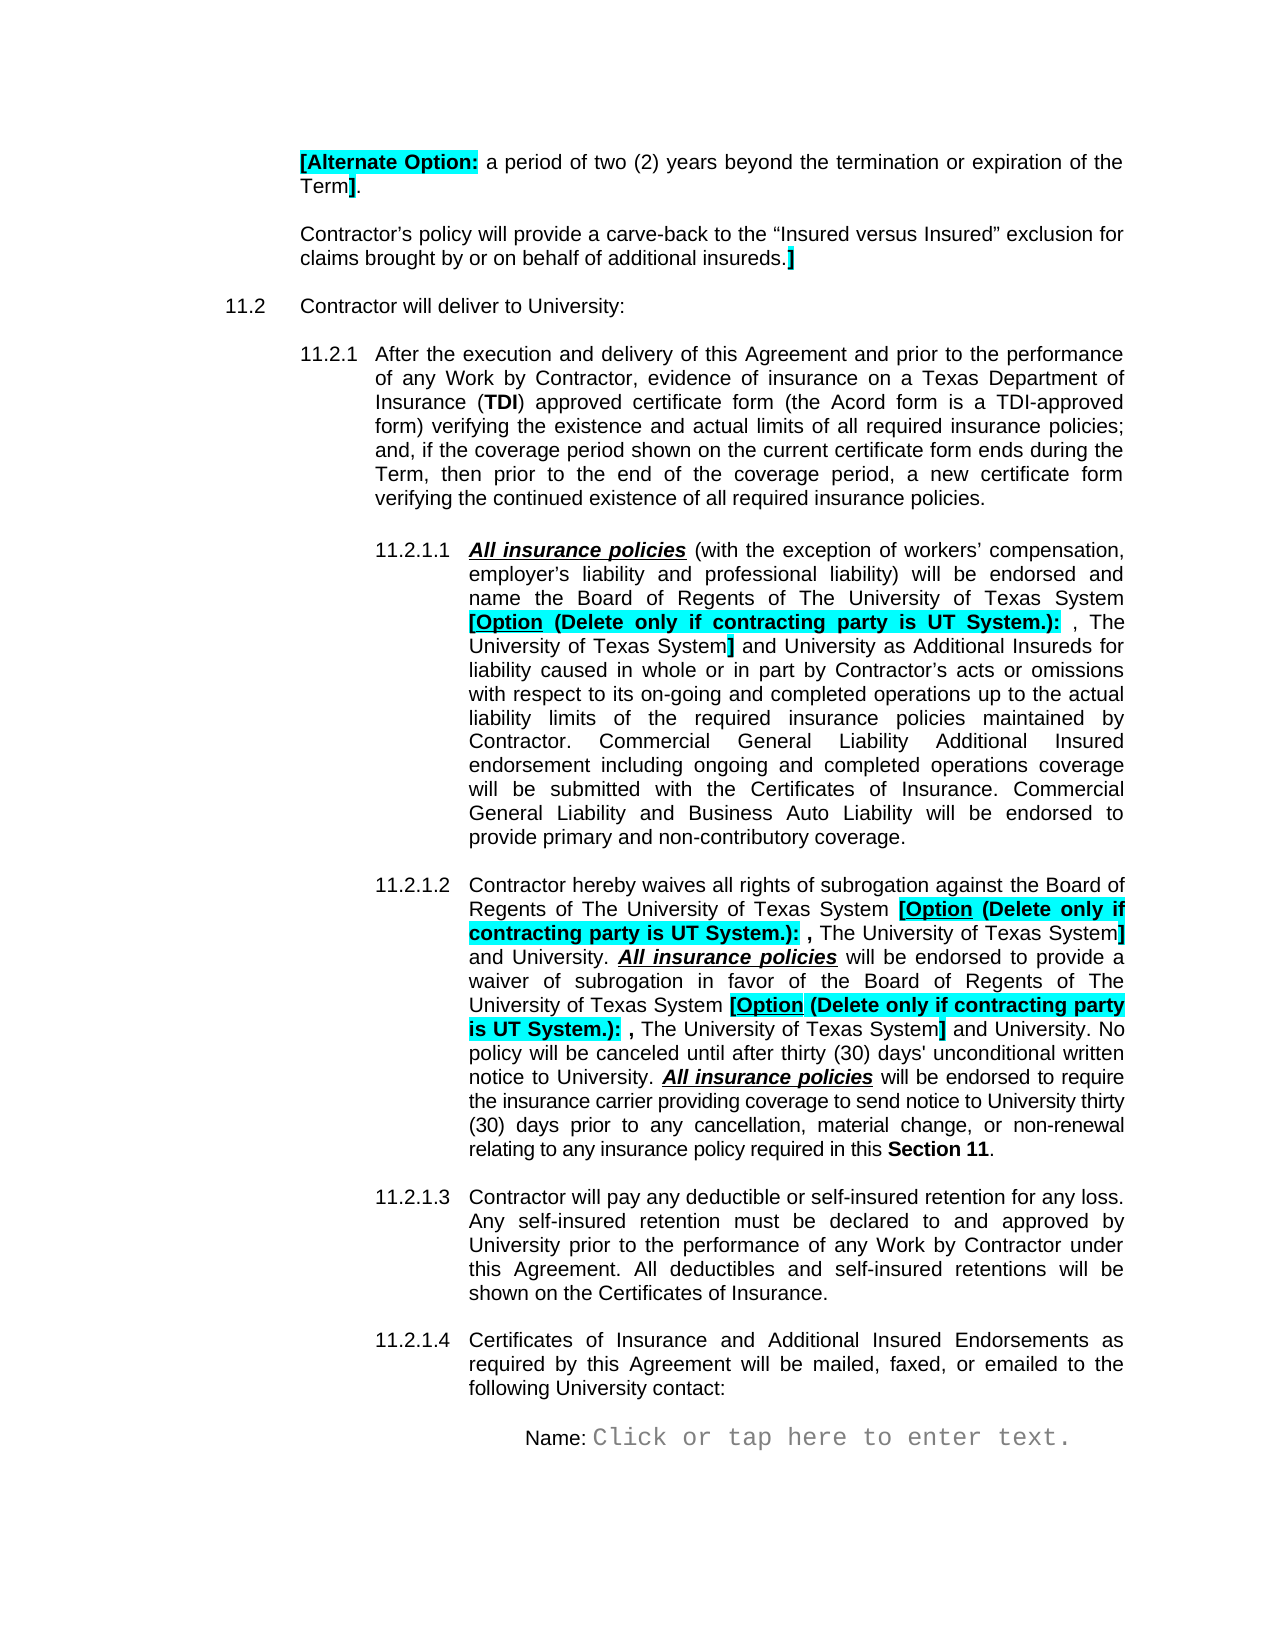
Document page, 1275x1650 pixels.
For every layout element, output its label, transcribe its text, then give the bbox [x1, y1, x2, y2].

text 11.2 Contractor will deliver to University: [225, 294, 1125, 318]
text 11.2.1 After the execution and delivery of this Agreement and prior to the performance of any Work by Contractor, evidence of insurance on a Texas Department of Insurance (TDI) approved certificate form (the Acord form is a TDI-approved form) verifying the existence and actual limits of all required insurance policies; and, if the coverage period shown on the current certificate form ends during the Term, then prior to the end of the coverage period, a new certificate form verifying the continued existence of all required insurance policies. [300, 342, 1125, 509]
text 11.2.1.1 All insurance policies (with the exception of workers’ compensation, employer’s liability and professional liability) will be endorsed and name the Board of Regents of The University of Texas System and University as Additional Insureds for liability caused in whole or in part by Contractor’s acts or omissions with respect to its on-going and completed operations up to the actual liability limits of the required insurance policies maintained by Contractor. Commercial General Liability Additional Insured endorsement including ongoing and completed operations coverage will be submitted with the Certificates of Insurance. Commercial General Liability and Business Auto Liability will be endorsed to provide primary and non-contributory coverage. [375, 538, 1125, 849]
text 11.2.1.2 Contractor hereby waives all rights of subrogation against the Board of Regents of The University of Texas System and University. No policy will be canceled until after thirty (30) days' unconditional written notice to University. All insurance policies will be endorsed to require the insurance carrier providing coverage to send notice to University thirty (30) days prior to any cancellation, material change, or non-renewal relating to any insurance policy required in this Section 11. [375, 873, 1125, 1161]
text Name: [525, 1424, 1125, 1452]
text 11.2.1.4 Certificates of Insurance and Additional Insured Endorsements as required by this Agreement will be mailed, faxed, or emailed to the following University contact: [375, 1328, 1125, 1400]
text 11.2.1.3 Contractor will pay any deductible or self-insured retention for any loss. Any self-insured retention must be declared to and approved by University prior to the performance of any Work by Contractor under this Agreement. All deductibles and self-insured retentions will be shown on the Certificates of Insurance. [375, 1184, 1125, 1304]
